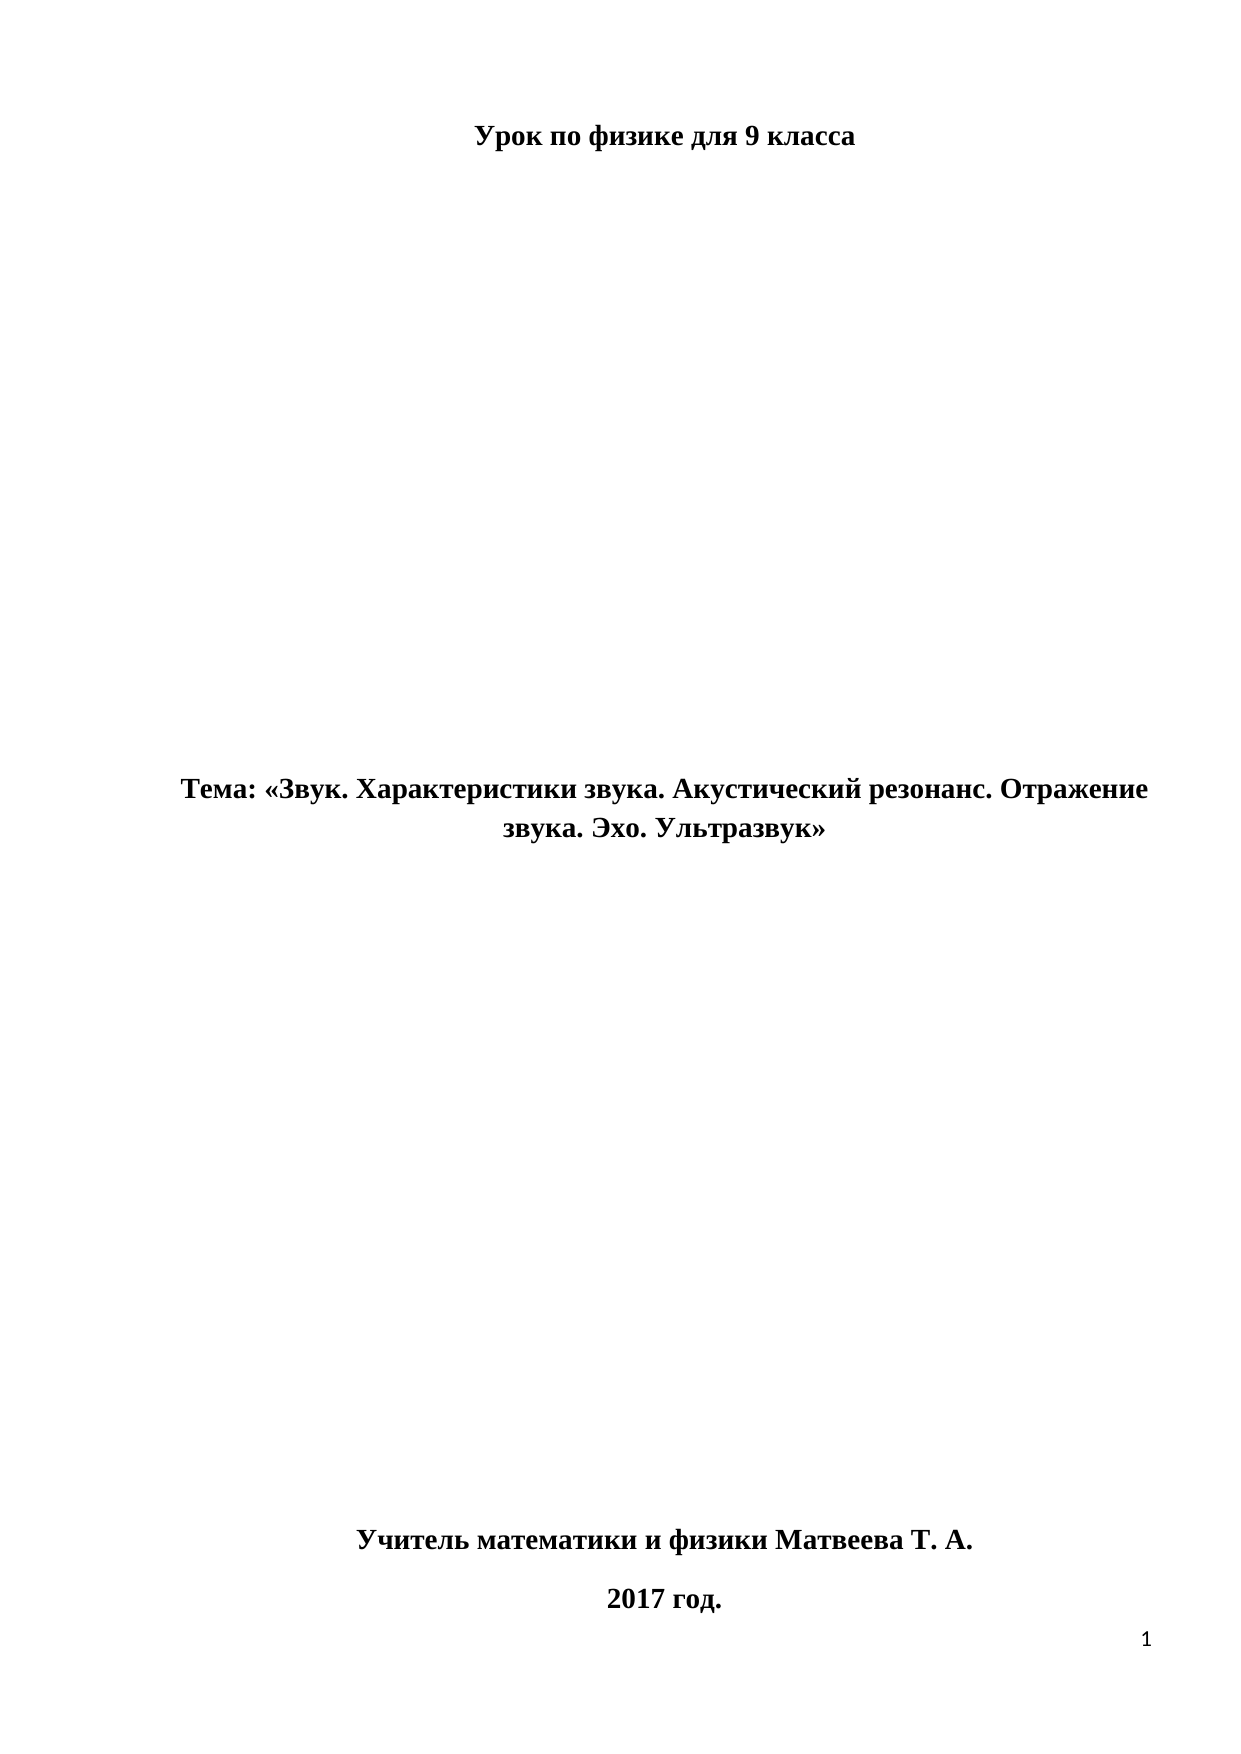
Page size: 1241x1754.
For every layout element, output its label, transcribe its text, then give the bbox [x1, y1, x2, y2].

text Учитель математики и физики Матвеева Т. А. [177, 1522, 1152, 1556]
text Тема: «Звук. Характеристики звука. Акустический резонанс. Отражение звука. Эхо. Ультразвук» [177, 771, 1152, 843]
text 2017 год. [177, 1582, 1152, 1615]
text Урок по физике для 9 класса [177, 118, 1152, 152]
